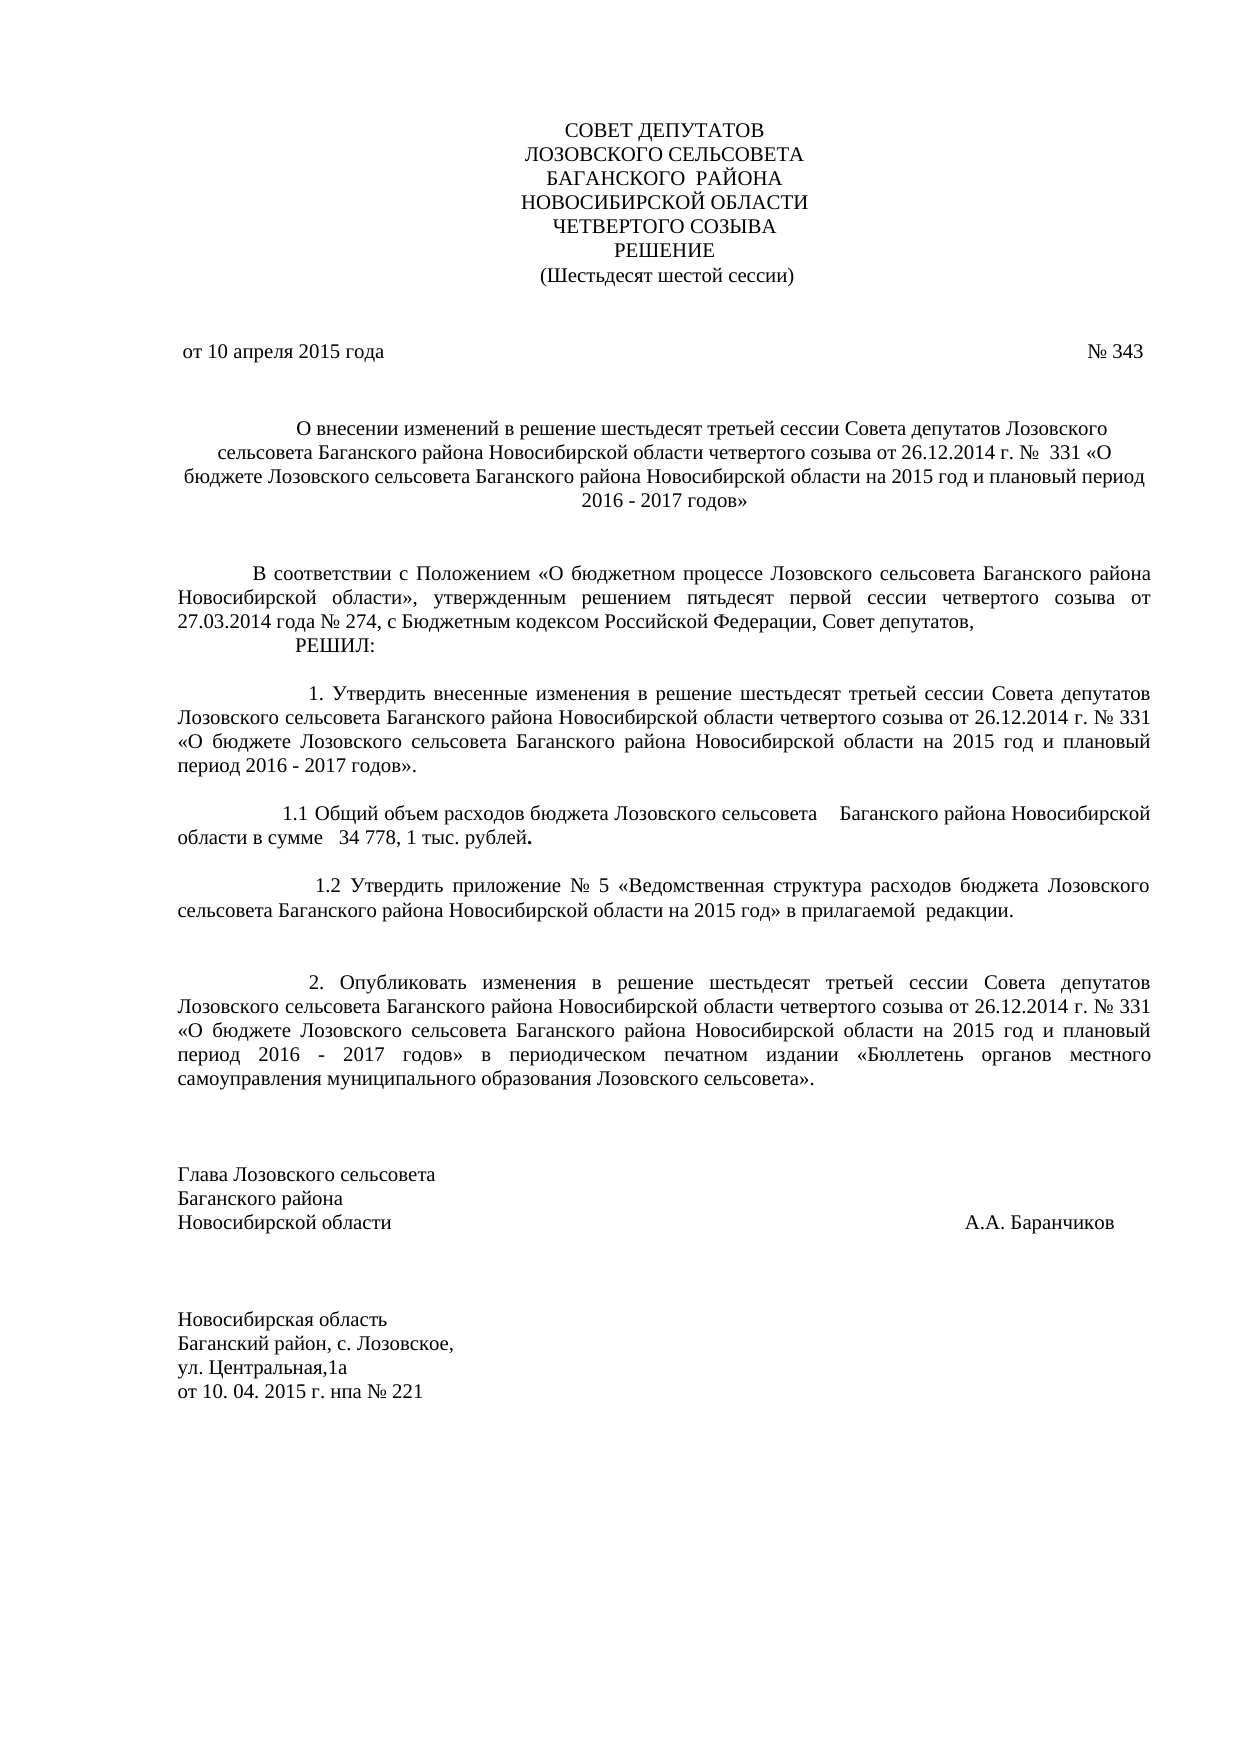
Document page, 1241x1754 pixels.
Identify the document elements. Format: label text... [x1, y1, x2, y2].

text О внесении изменений в решение шестьдесят третьей сессии Совета депутатов Лозовского сельсовета Баганского района Новосибирской области четвертого созыва от 26.12.2014 г. № 331 «О бюджете Лозовского сельсовета Баганского района Новосибирской области на 2015 год и плановый период 2016 - 2017 годов» [177, 416, 1152, 512]
text Новосибирская область [177, 1307, 1152, 1331]
text Баганский район, с. Лозовское, [177, 1331, 1152, 1355]
text Глава Лозовского сельсовета [177, 1162, 1152, 1186]
text 1. Утвердить внесенные изменения в решение шестьдесят третьей сессии Совета депутатов Лозовского сельсовета Баганского района Новосибирской области четвертого созыва от 26.12.2014 г. № 331 «О бюджете Лозовского сельсовета Баганского района Новосибирской области на 2015 год и плановый период 2016 - 2017 годов». [177, 681, 1152, 777]
text от 10. 04. 2015 г. нпа № 221 [177, 1379, 1152, 1403]
text 2. Опубликовать изменения в решение шестьдесят третьей сессии Совета депутатов Лозовского сельсовета Баганского района Новосибирской области четвертого созыва от 26.12.2014 г. № 331 «О бюджете Лозовского сельсовета Баганского района Новосибирской области на 2015 год и плановый период 2016 - 2017 годов» в периодическом печатном издании «Бюллетень органов местного самоуправления муниципального образования Лозовского сельсовета». [177, 970, 1152, 1090]
text СОВЕТ ДЕПУТАТОВ [177, 118, 1152, 142]
text ул. Центральная,1а [177, 1355, 1152, 1379]
text от 10 апреля 2015 года № 343 [177, 339, 1152, 363]
text РЕШЕНИЕ [177, 238, 1152, 262]
text БАГАНСКОГО РАЙОНА [177, 166, 1152, 190]
text (Шестьдесят шестой сессии) [177, 262, 1152, 287]
text В соответствии с Положением «О бюджетном процессе Лозовского сельсовета Баганского района Новосибирской области», утвержденным решением пятьдесят первой сессии четвертого созыва от 27.03.2014 года № 274, с Бюджетным кодексом Российской Федерации, Совет депутатов, [177, 561, 1152, 633]
text 1.2 Утвердить приложение № 5 «Ведомственная структура расходов бюджета Лозовского сельсовета Баганского района Новосибирской области на 2015 год» в прилагаемой редакции. [177, 873, 1152, 922]
text Баганского района [177, 1186, 1152, 1210]
text ЧЕТВЕРТОГО СОЗЫВА [177, 214, 1152, 238]
text НОВОСИБИРСКОЙ ОБЛАСТИ [177, 190, 1152, 214]
text 1.1 Общий объем расходов бюджета Лозовского сельсовета Баганского района Новосибирской области в сумме 34 778, 1 тыс. рублей. [177, 801, 1152, 849]
text РЕШИЛ: [177, 633, 1152, 657]
text Новосибирской области А.А. Баранчиков [177, 1210, 1152, 1234]
text ЛОЗОВСКОГО СЕЛЬСОВЕТА [177, 142, 1152, 166]
